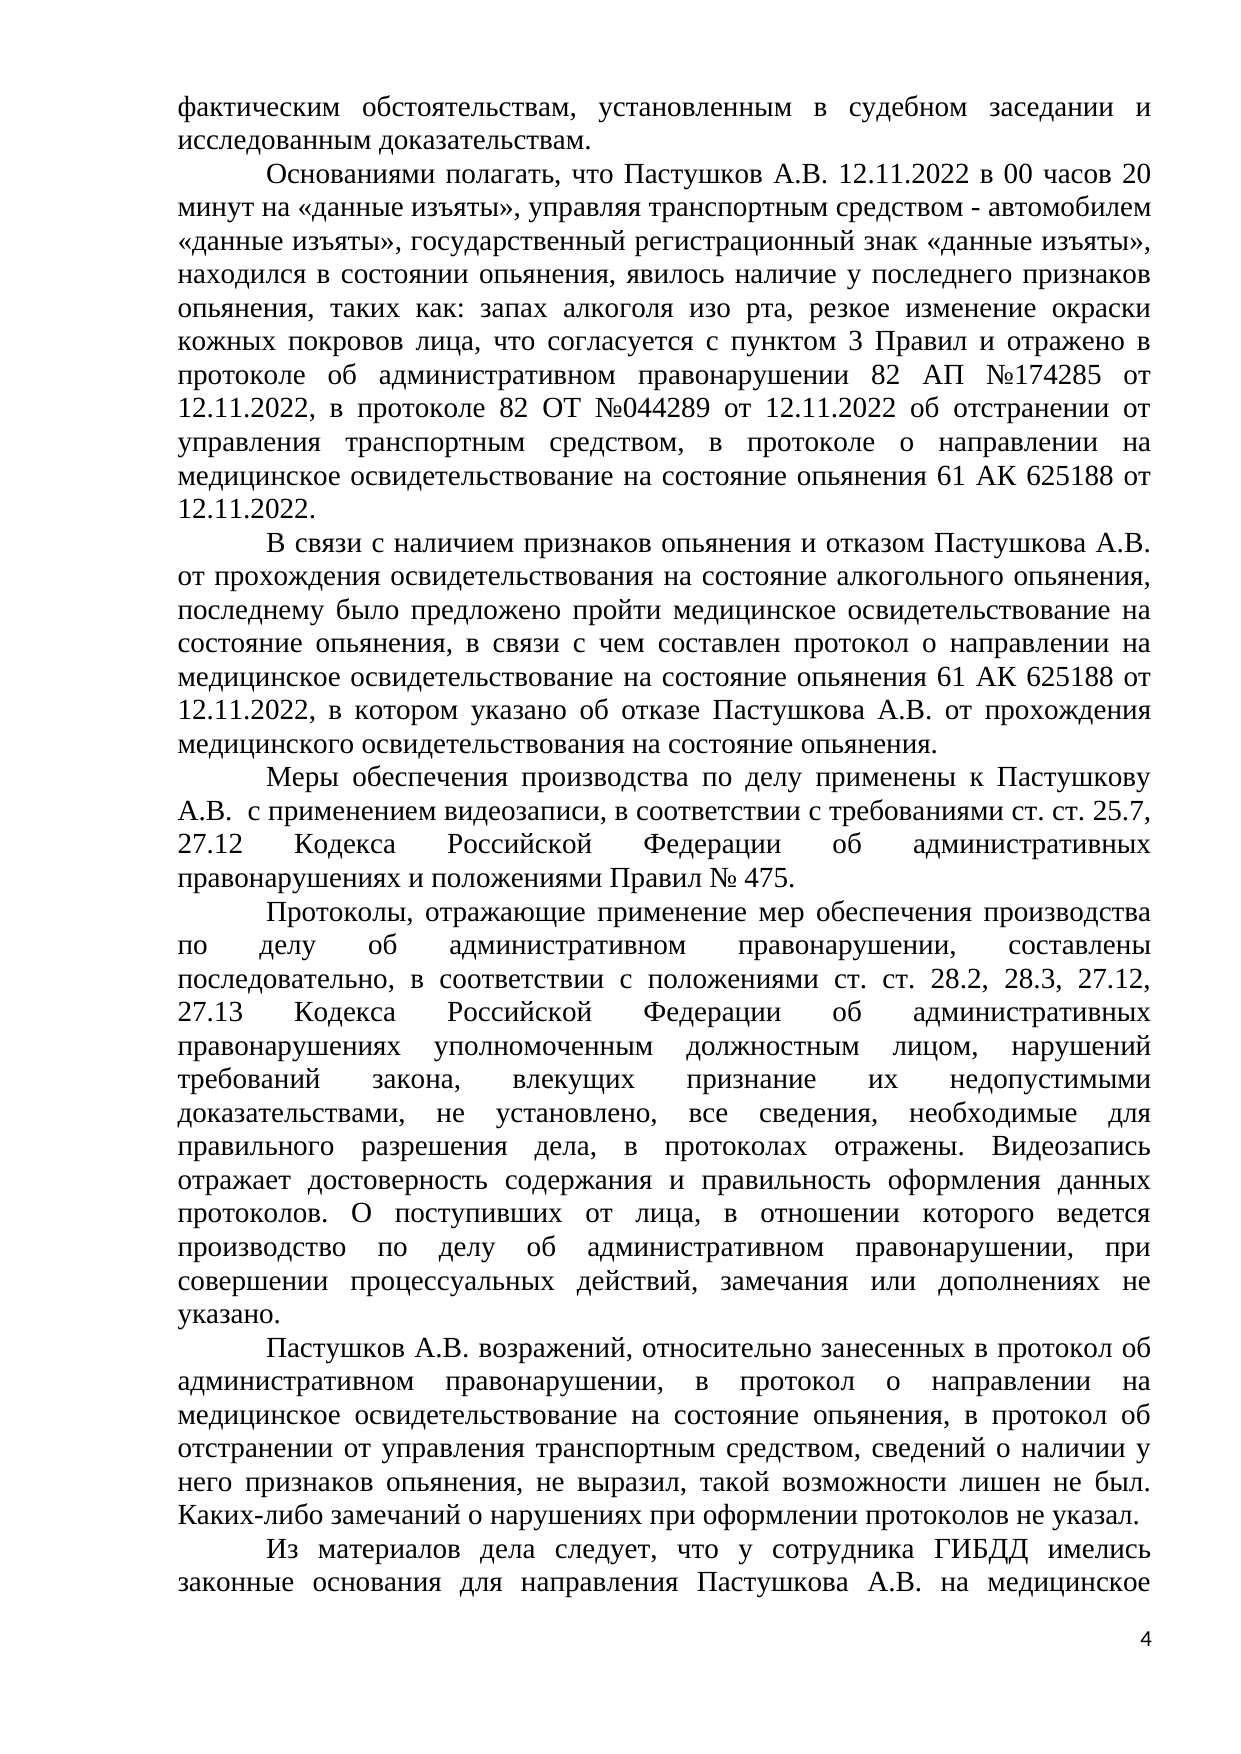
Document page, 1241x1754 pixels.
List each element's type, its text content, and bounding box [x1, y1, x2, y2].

text Пастушков А.В. возражений, относительно занесенных в протокол об административном правонарушении, в протокол о направлении на медицинское освидетельствование на состояние опьянения, в протокол об отстранении от управления транспортным средством, сведений о наличии у него признаков опьянения, не выразил, такой возможности лишен не был. Каких-либо замечаний о нарушениях при оформлении протоколов не указал. [177, 1330, 1152, 1531]
text Протоколы, отражающие применение мер обеспечения производства по делу об административном правонарушении, составлены последовательно, в соответствии с положениями ст. ст. 28.2, 28.3, 27.12, 27.13 Кодекса Российской Федерации об административных правонарушениях уполномоченным должностным лицом, нарушений требований закона, влекущих признание их недопустимыми доказательствами, не установлено, все сведения, необходимые для правильного разрешения дела, в протоколах отражены. Видеозапись отражает достоверность содержания и правильность оформления данных протоколов. О поступивших от лица, в отношении которого ведется производство по делу об административном правонарушении, при совершении процессуальных действий, замечания или дополнениях не указано. [177, 894, 1152, 1330]
text Меры обеспечения производства по делу применены к Пастушкову А.В. с применением видеозаписи, в соответствии с требованиями ст. ст. 25.7, 27.12 Кодекса Российской Федерации об административных правонарушениях и положениями Правил № 475. [177, 759, 1152, 894]
text В связи с наличием признаков опьянения и отказом Пастушкова А.В. от прохождения освидетельствования на состояние алкогольного опьянения, последнему было предложено пройти медицинское освидетельствование на состояние опьянения, в связи с чем составлен протокол о направлении на медицинское освидетельствование на состояние опьянения 61 АК 625188 от 12.11.2022, в котором указано об отказе Пастушкова А.В. от прохождения медицинского освидетельствования на состояние опьянения. [177, 525, 1152, 759]
text Основаниями полагать, что Пастушков А.В. 12.11.2022 в 00 часов 20 минут на «данные изъяты», управляя транспортным средством - автомобилем «данные изъяты», государственный регистрационный знак «данные изъяты», находился в состоянии опьянения, явилось наличие у последнего признаков опьянения, таких как: запах алкоголя изо рта, резкое изменение окраски кожных покровов лица, что согласуется с пунктом 3 Правил и отражено в протоколе об административном правонарушении 82 АП №174285 от 12.11.2022, в протоколе 82 ОТ №044289 от 12.11.2022 об отстранении от управления транспортным средством, в протоколе о направлении на медицинское освидетельствование на состояние опьянения 61 АК 625188 от 12.11.2022. [177, 156, 1152, 525]
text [177, 89, 1152, 156]
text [177, 1531, 1152, 1598]
